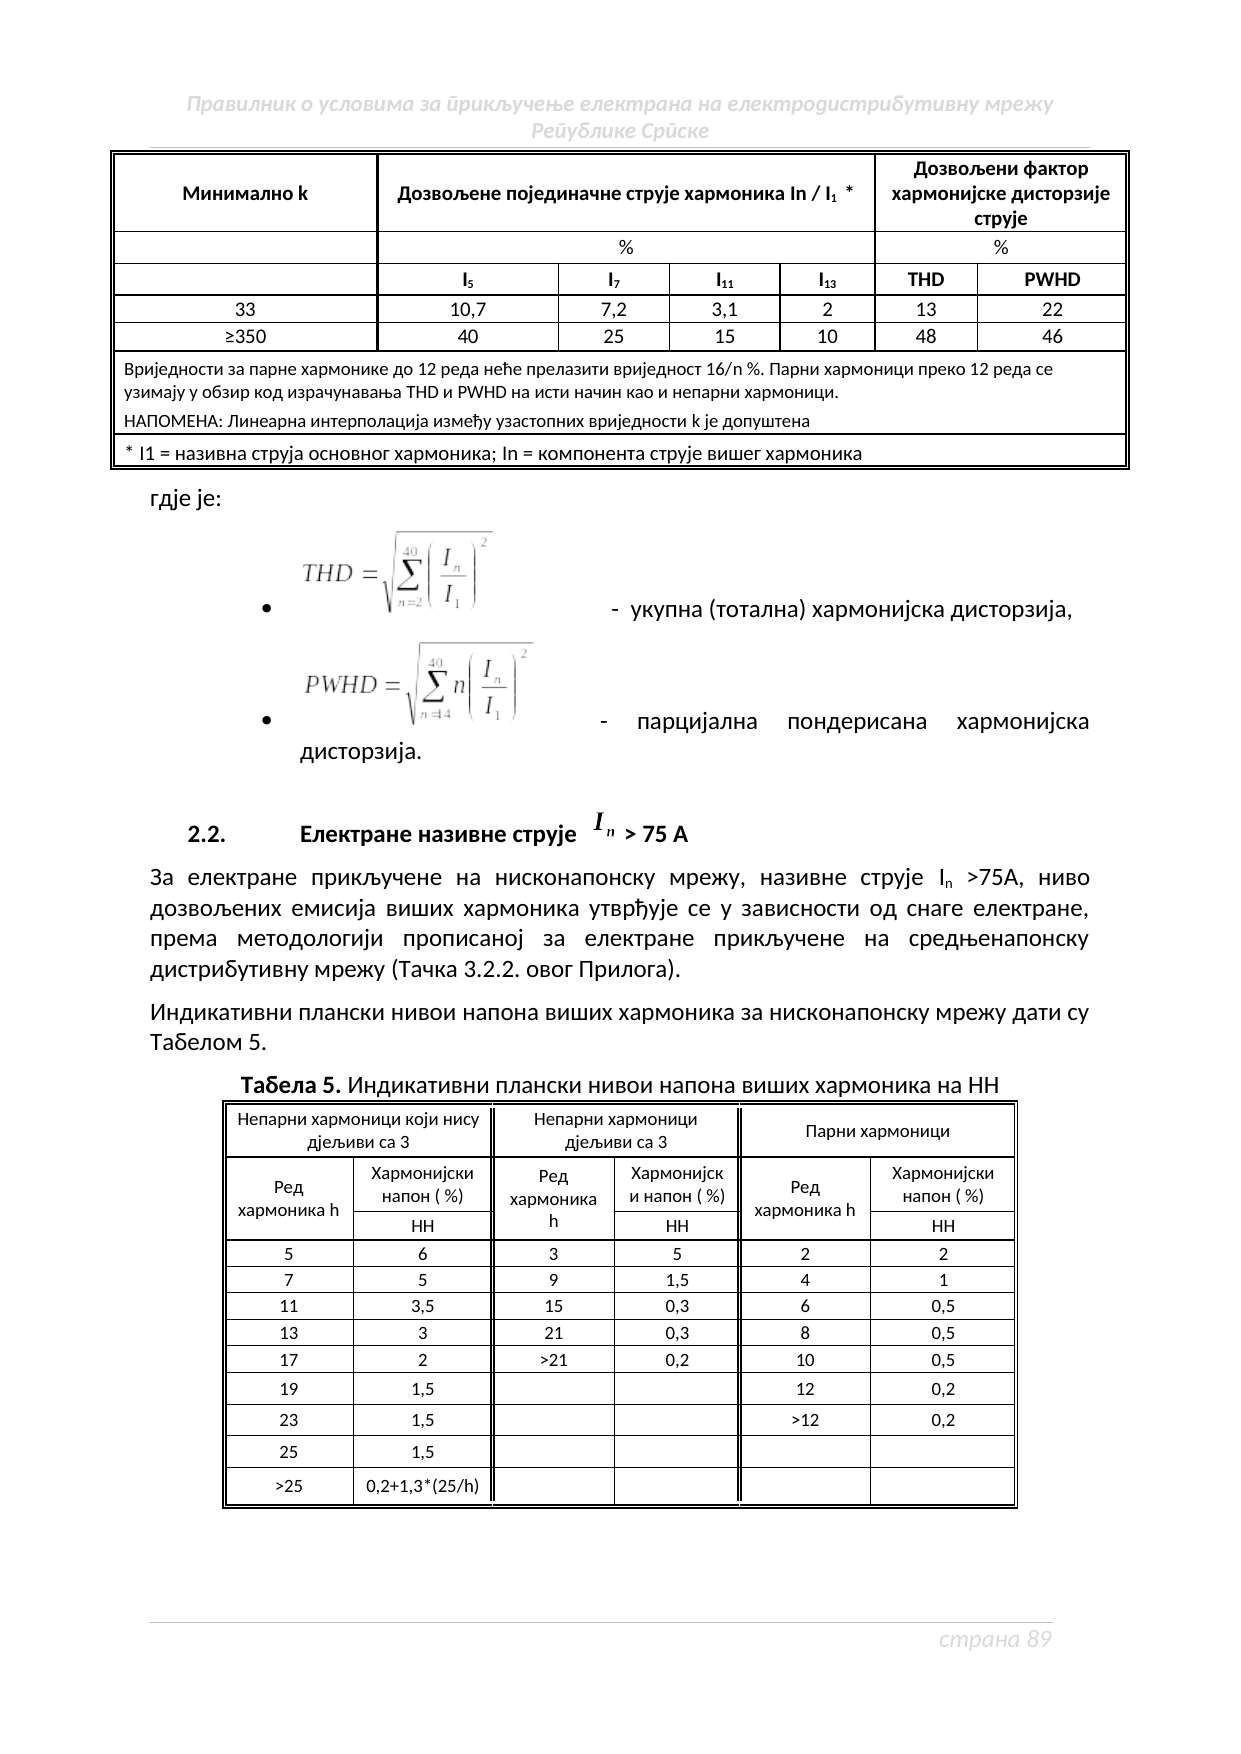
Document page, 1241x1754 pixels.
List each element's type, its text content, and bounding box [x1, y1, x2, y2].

table_header Непарни хармоници дјељиви са 3 [492, 1102, 739, 1156]
table_cell 5 [615, 1241, 737, 1266]
list - парцијална пондерисана хармонијска дисторзија. [262, 637, 1090, 766]
table_cell НН [615, 1212, 737, 1239]
table_cell 9 [495, 1267, 614, 1292]
table_cell 19 [227, 1373, 353, 1403]
table_cell 0,5 [871, 1320, 1014, 1345]
table_cell 2 [354, 1346, 490, 1372]
table_cell 25 [559, 323, 669, 350]
table_cell 0,2 [615, 1346, 737, 1372]
table_cell [871, 1436, 1014, 1467]
text Табела 5. Индикативни плански нивои напона виших хармоника на НН [150, 1069, 1090, 1100]
table_cell [492, 1468, 614, 1504]
table_cell Ред хармоника h [742, 1158, 870, 1239]
table_cell 33 [115, 296, 376, 322]
table_cell >25 [227, 1468, 353, 1504]
table_cell 15 [495, 1293, 614, 1319]
table_cell I13 [781, 264, 874, 294]
table_cell Ред хармоника h [227, 1158, 353, 1239]
table_cell 6 [354, 1241, 490, 1266]
table_cell 10,7 [379, 296, 558, 322]
table_cell * I1 = називна струја основног хармоника; In = компонента струје вишег хармоника [115, 435, 977, 465]
table_cell 0,2 [871, 1373, 1014, 1403]
table_cell 1,5 [615, 1267, 737, 1292]
table_cell Хармонијски напон ( %) [354, 1158, 490, 1211]
table_cell 0,2+1,3*(25/h) [354, 1468, 492, 1504]
table_cell 22 [978, 296, 1125, 322]
table_cell Ред хармоника h [495, 1158, 614, 1239]
table_cell Хармонијски напон ( %) [615, 1158, 737, 1211]
table_cell [978, 435, 1125, 465]
table_cell I5 [379, 264, 558, 294]
table_cell [615, 1436, 737, 1467]
table_cell 0,5 [871, 1293, 1014, 1319]
table_cell 3,1 [670, 296, 779, 322]
table_cell 4 [742, 1267, 870, 1292]
text гдје је: [150, 482, 1090, 513]
table_cell 10 [781, 323, 874, 350]
table_cell [495, 1405, 614, 1435]
table_cell 7,2 [559, 296, 669, 322]
table_cell [615, 1405, 737, 1435]
table_cell 2 [781, 296, 874, 322]
text За електране прикључене на нисконапонску мрежу, називне струје In >75А, ниво дозвољених емисија виших хармоника утврђује се у зависности од снаге електране, према методологији прописаној за електране прикључене на средњенапонску дистрибутивну мрежу (Тачка 3.2.2. овог Прилога). [150, 861, 1090, 983]
table_cell 1,5 [354, 1373, 490, 1403]
table_cell 0,2 [871, 1405, 1014, 1435]
list - укупна (тотална) хармонијска дисторзија, [262, 525, 1090, 624]
table_cell I11 [670, 264, 779, 294]
table_cell THD [876, 264, 977, 294]
table_cell 8 [742, 1320, 870, 1345]
table_header Непарни хармоници који нису дјељиви са 3 [227, 1105, 492, 1156]
table_cell 0,3 [615, 1320, 737, 1345]
table_cell [115, 232, 376, 262]
table_header Дозвољене појединачне струје хармоника In / I1 * [379, 155, 874, 231]
table_cell [615, 1373, 737, 1403]
subtitle Електране називне струје > 75 A [187, 803, 1090, 849]
table_cell НН [354, 1212, 490, 1239]
table_cell ≥350 [115, 323, 376, 350]
table_cell НН [871, 1212, 1014, 1239]
table_cell 21 [495, 1320, 614, 1345]
table_cell 1 [871, 1267, 1014, 1292]
table_header Парни хармоници [740, 1105, 1014, 1156]
table_cell 0,3 [615, 1293, 737, 1319]
table_cell [495, 1373, 614, 1403]
table_cell 11 [227, 1293, 353, 1319]
table_cell НАПОМЕНА: Линеарна интерполација између узастопних вриједности k је допуштена [115, 403, 1125, 432]
table_cell PWHD [978, 264, 1125, 294]
table_cell 46 [978, 323, 1125, 350]
table_cell Хармонијски напон ( %) [871, 1158, 1014, 1211]
table_cell >21 [495, 1346, 614, 1372]
table_cell 6 [742, 1293, 870, 1319]
table_cell Вриједности за парне хармонике до 12 реда неће прелазити вриједност 16/n %. Парни хармоници преко 12 реда се узимају у обзир код израчунавања THD и PWHD на исти начин као и непарни хармоници. [115, 352, 1125, 403]
table_cell 2 [742, 1241, 870, 1266]
table_cell % [379, 232, 874, 262]
table_cell 1,5 [354, 1436, 490, 1467]
table_cell [495, 1436, 614, 1467]
table_cell [740, 1468, 870, 1504]
table_cell 2 [871, 1241, 1014, 1266]
table_cell 5 [354, 1267, 490, 1292]
table_cell 0,5 [871, 1346, 1014, 1372]
table_cell 25 [227, 1436, 353, 1467]
table_cell 15 [670, 323, 779, 350]
table_cell % [876, 232, 1125, 262]
table_cell >12 [742, 1405, 870, 1435]
table_cell 13 [227, 1320, 353, 1345]
table_cell 23 [227, 1405, 353, 1435]
table_cell 3,5 [354, 1293, 490, 1319]
table_cell 10 [742, 1346, 870, 1372]
table_cell 48 [876, 323, 977, 350]
table_cell 1,5 [354, 1405, 490, 1435]
table_cell 3 [354, 1320, 490, 1345]
table_cell [742, 1436, 870, 1467]
table_cell I7 [559, 264, 669, 294]
text Индикативни плански нивои напона виших хармоника за нисконапонску мрежу дати су Табелом 5. [150, 996, 1090, 1057]
table_header Дозвољени фактор хармонијске дисторзије струје [876, 155, 1125, 231]
table_cell 40 [379, 323, 558, 350]
table_header Минимално k [115, 155, 376, 231]
table_cell [615, 1468, 739, 1504]
table_cell 12 [742, 1373, 870, 1403]
table_cell 7 [227, 1267, 353, 1292]
table_cell 13 [876, 296, 977, 322]
table_cell 5 [227, 1241, 353, 1266]
table_cell [115, 264, 376, 294]
table_cell [871, 1468, 1014, 1504]
table_cell 3 [495, 1241, 614, 1266]
table_cell 17 [227, 1346, 353, 1372]
